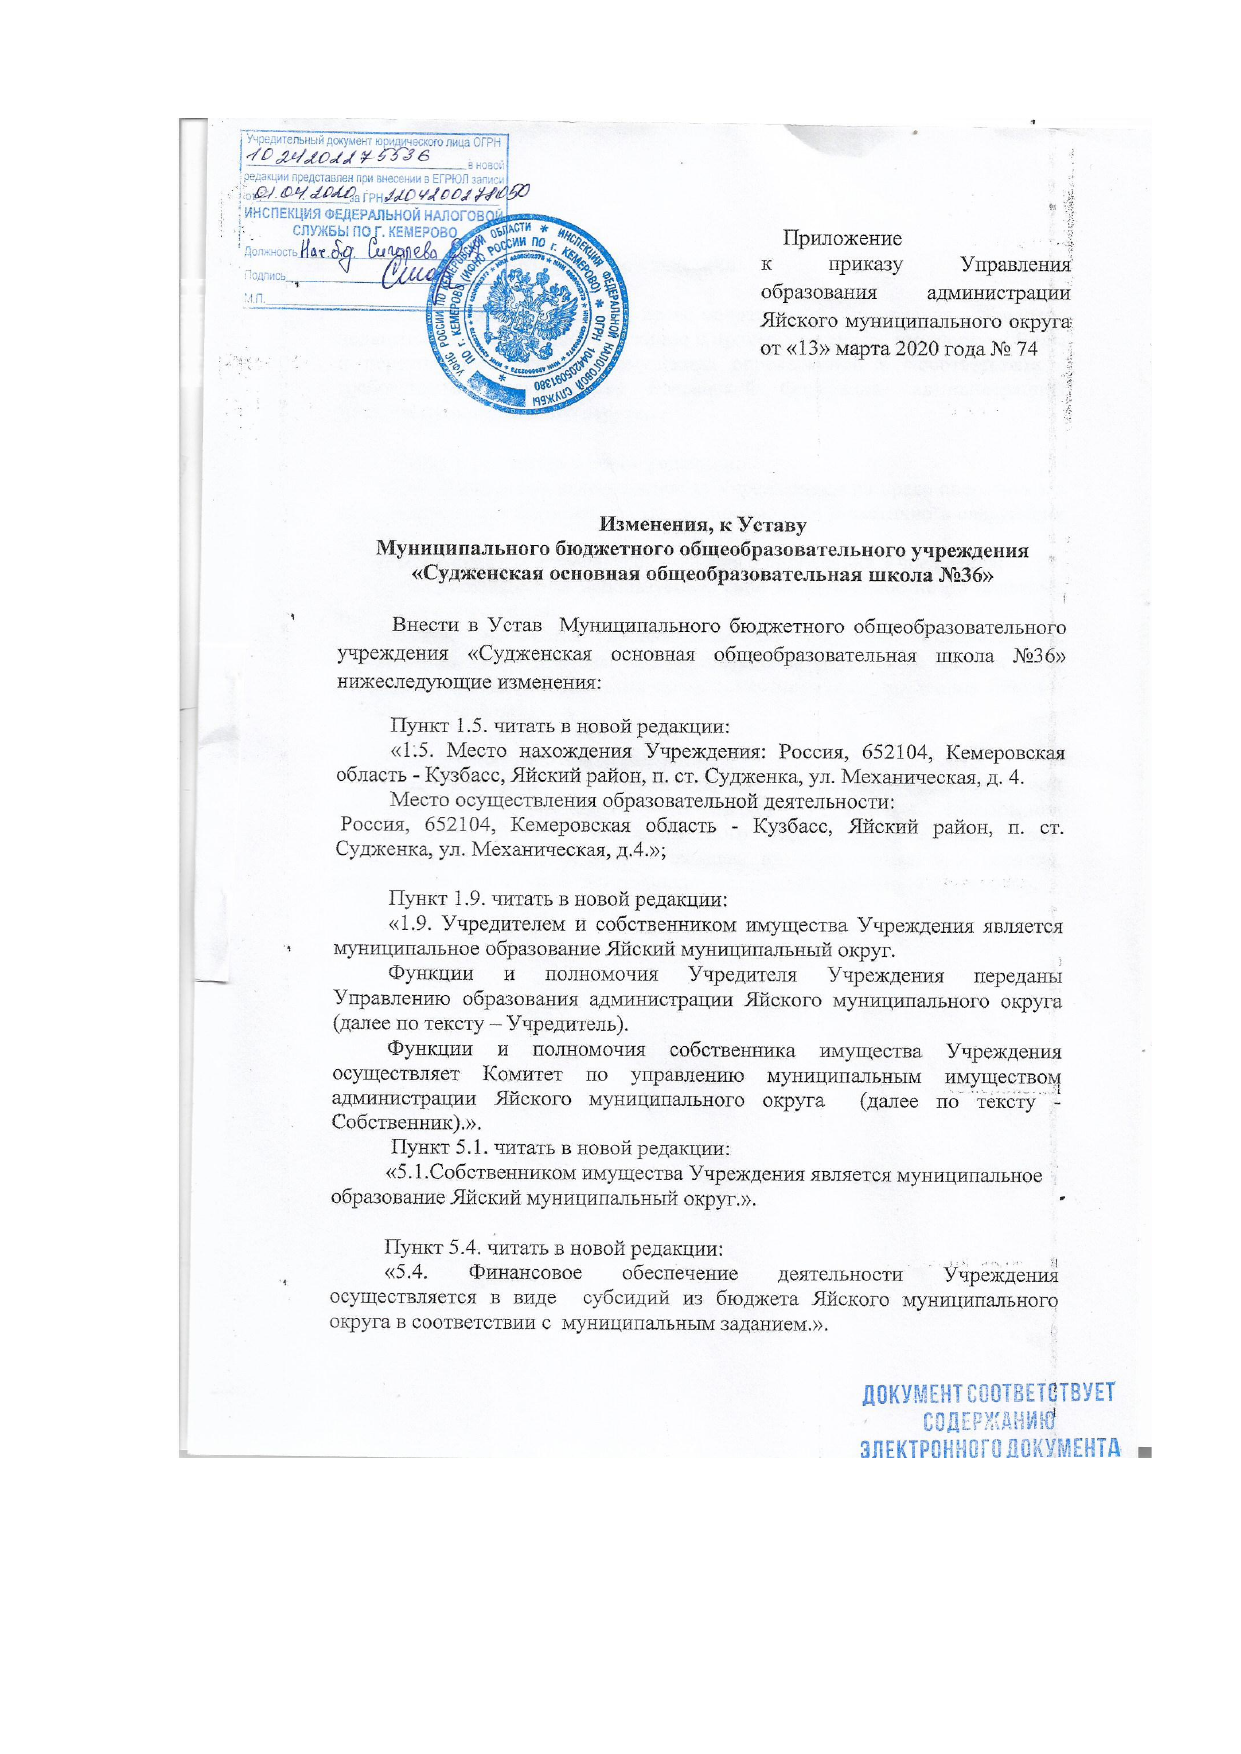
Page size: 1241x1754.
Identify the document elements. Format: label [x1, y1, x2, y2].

picture [177, 118, 1152, 1458]
